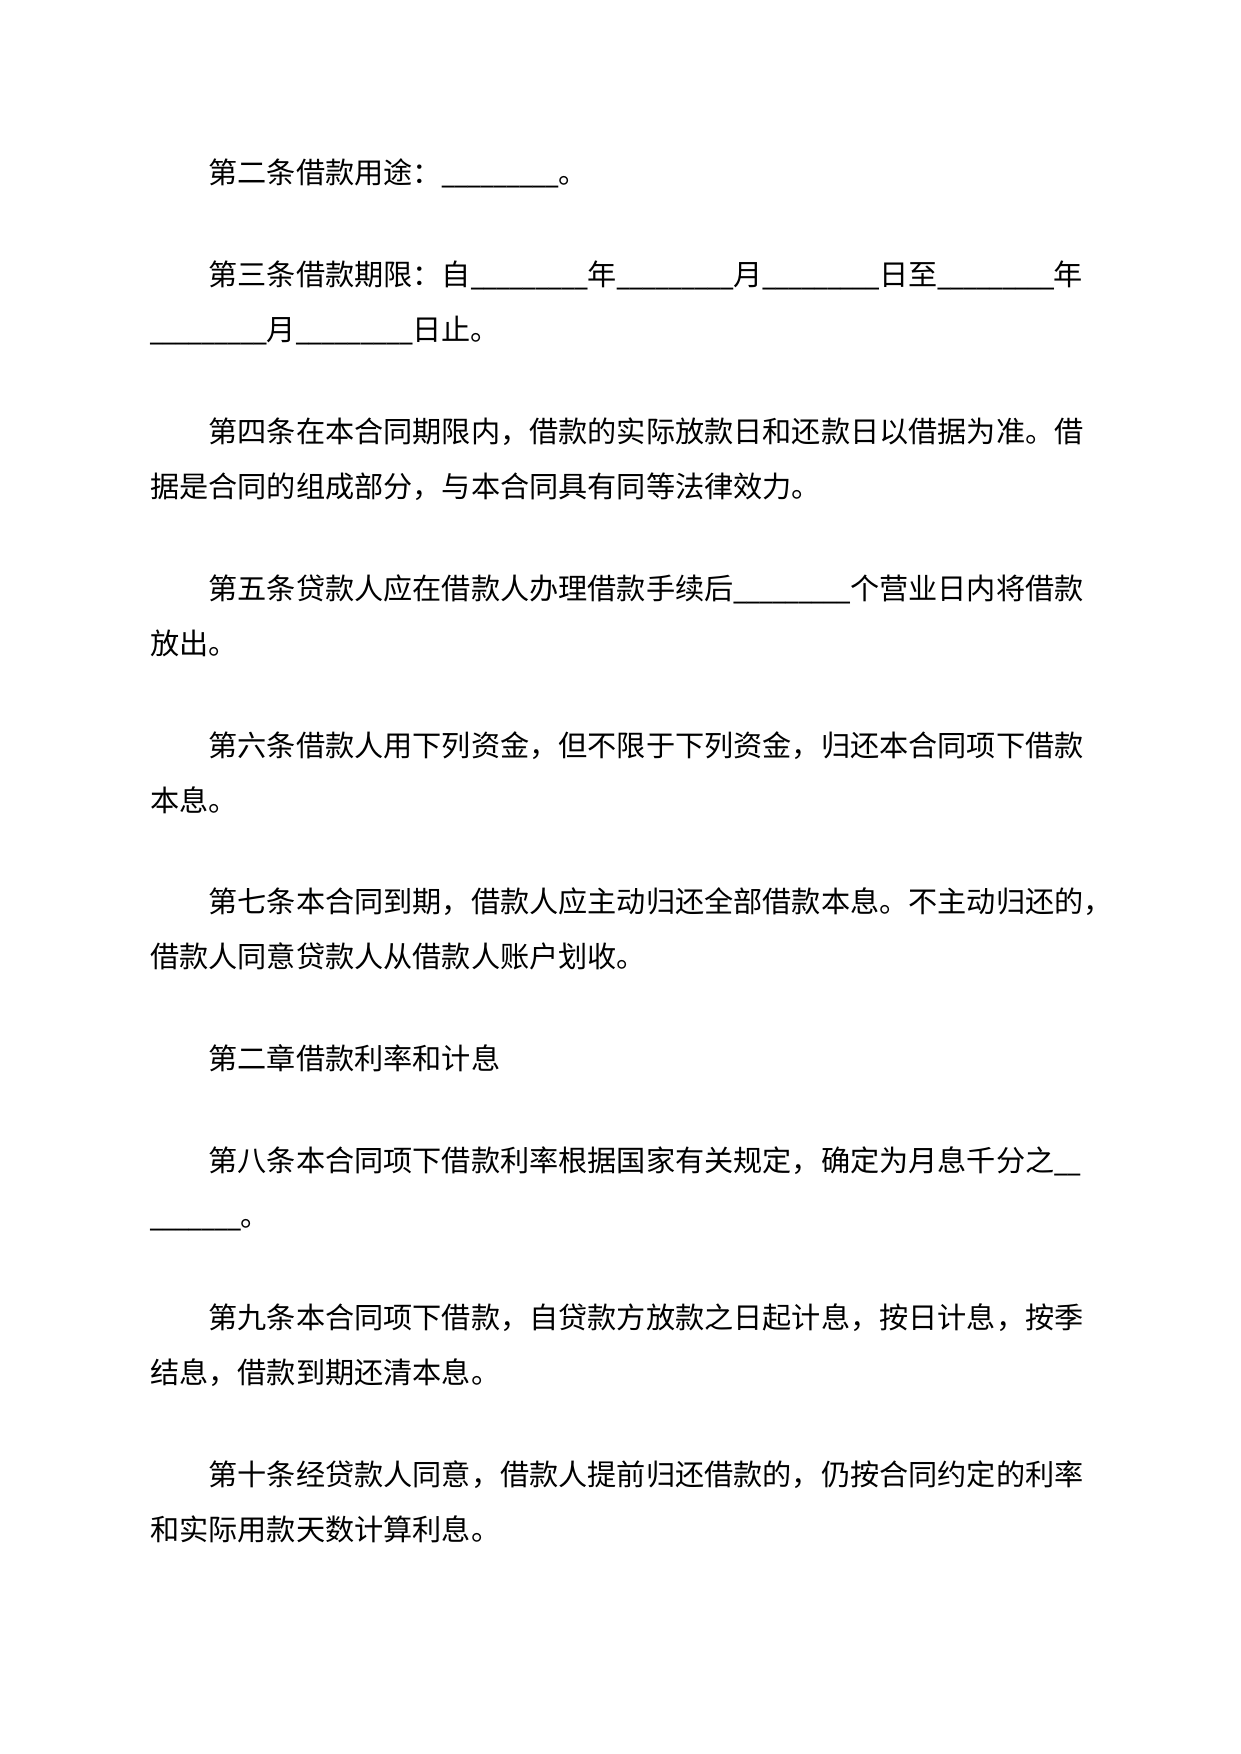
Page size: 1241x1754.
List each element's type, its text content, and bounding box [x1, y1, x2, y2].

text 第四条在本合同期限内，借款的实际放款日和还款日以借据为准。借据是合同的组成部分，与本合同具有同等法律效力。 [150, 409, 1090, 506]
text 第六条借款人用下列资金，但不限于下列资金，归还本合同项下借款本息。 [150, 722, 1090, 819]
text 第二条借款用途：_________。 [150, 150, 1090, 192]
text 第五条贷款人应在借款人办理借款手续后_________个营业日内将借款放出。 [150, 566, 1090, 663]
text 第三条借款期限：自_________年_________月_________日至_________年_________月_________日止。 [150, 252, 1090, 349]
text 第七条本合同到期，借款人应主动归还全部借款本息。不主动归还的，借款人同意贷款人从借款人账户划收。 [150, 879, 1090, 976]
text 第九条本合同项下借款，自贷款方放款之日起计息，按日计息，按季结息，借款到期还清本息。 [150, 1294, 1090, 1392]
text 第二章借款利率和计息 [150, 1036, 1090, 1078]
text 第八条本合同项下借款利率根据国家有关规定，确定为月息千分之_________。 [150, 1137, 1090, 1235]
text 第十条经贷款人同意，借款人提前归还借款的，仍按合同约定的利率和实际用款天数计算利息。 [150, 1451, 1090, 1548]
